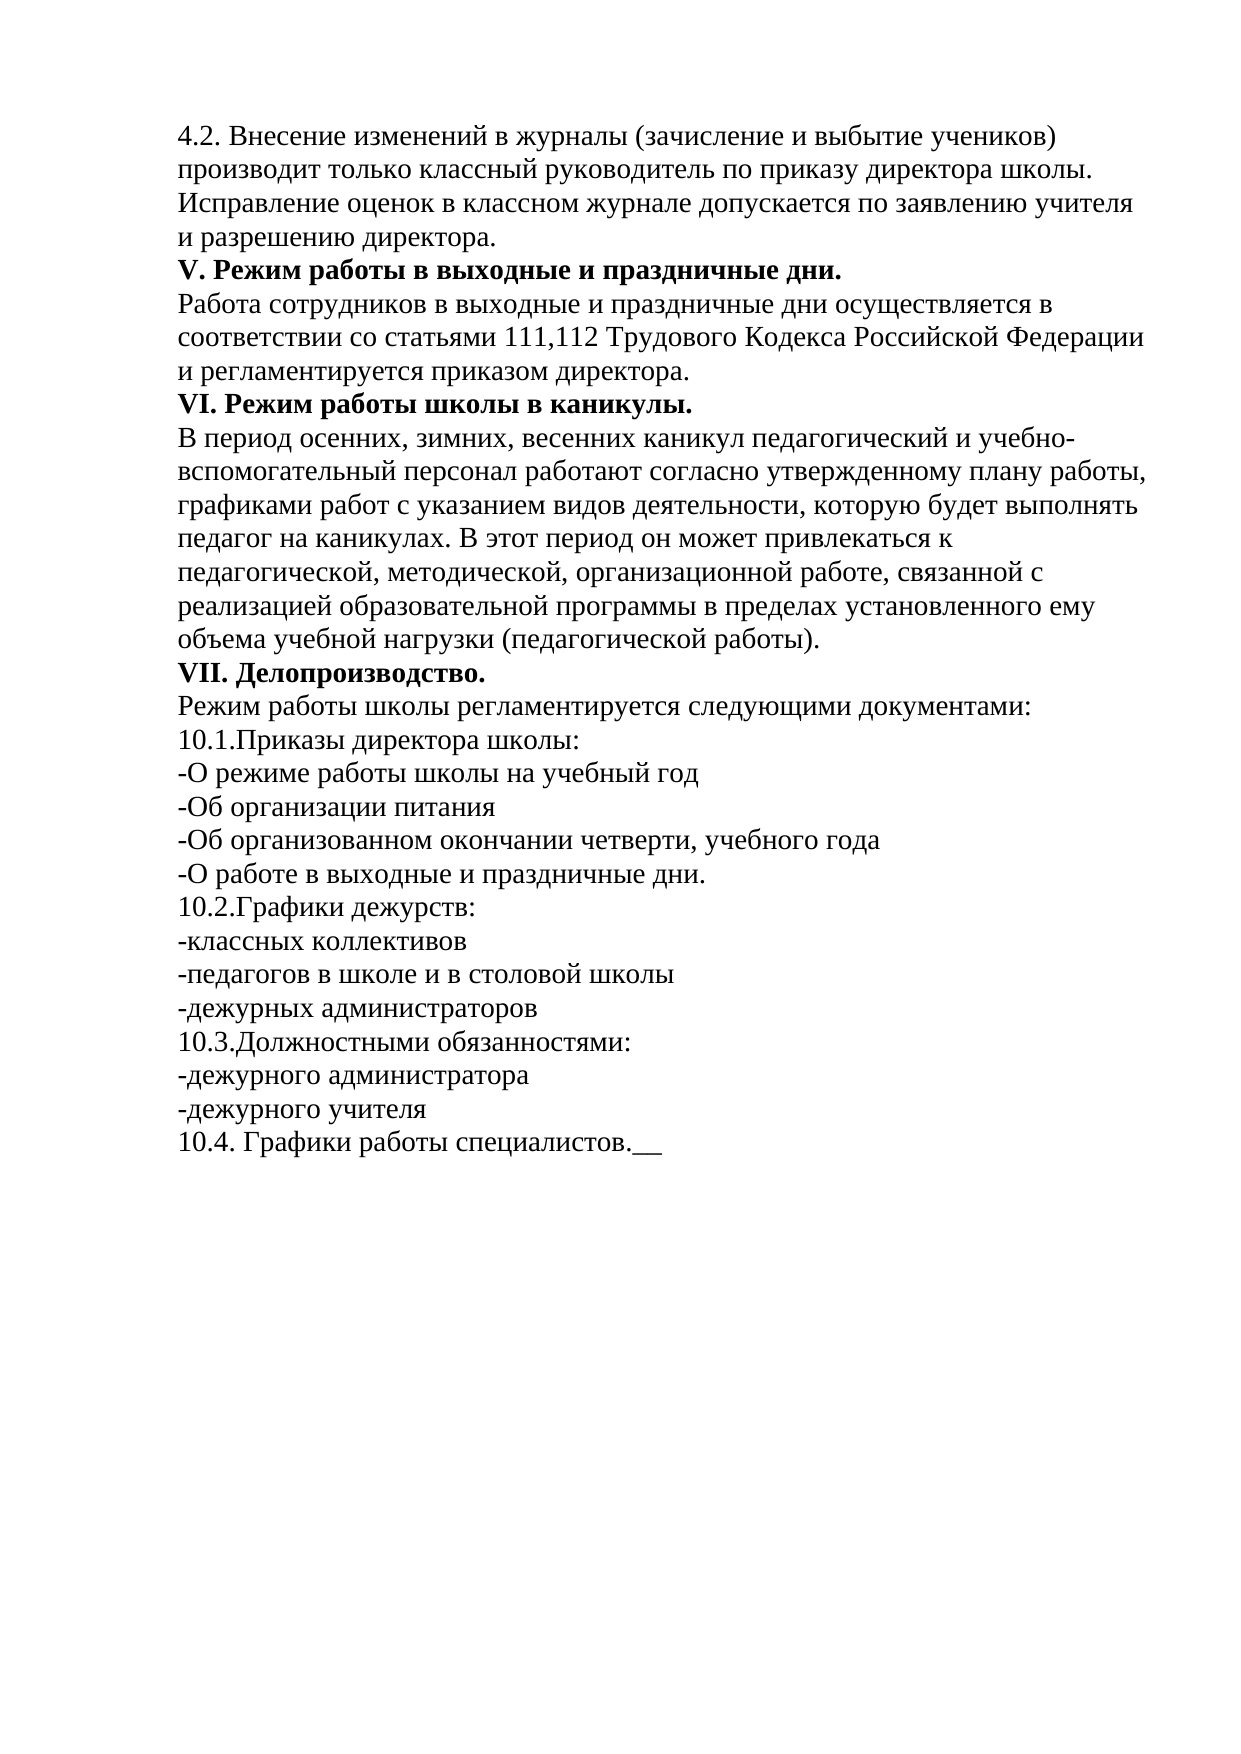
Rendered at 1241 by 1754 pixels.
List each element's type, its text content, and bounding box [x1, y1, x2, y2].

text Режим работы школы регламентируется следующими документами: [177, 688, 1152, 722]
text 10.1.Приказы директора школы: [177, 722, 1152, 755]
text -дежурных администраторов [177, 990, 1152, 1024]
text -педагогов в школе и в столовой школы [177, 957, 1152, 990]
text 10.4. Графики работы специалистов.__ [177, 1124, 1152, 1158]
text -классных коллективов [177, 923, 1152, 957]
text 10.2.Графики дежурств: [177, 889, 1152, 923]
text -О работе в выходные и праздничные дни. [177, 856, 1152, 889]
text VII. Делопроизводство. [177, 655, 1152, 688]
text В период осенних, зимних, весенних каникул педагогический и учебно- вспомогательный персонал работают согласно утвержденному плану работы, графиками работ с указанием видов деятельности, которую будет выполнять педагог на каникулах. В этот период он может привлекаться к педагогической, методической, организационной работе, связанной с реализацией образовательной программы в пределах установленного ему объема учебной нагрузки (педагогической работы). [177, 420, 1152, 655]
text Работа сотрудников в выходные и праздничные дни осуществляется в соответствии со статьями 111,112 Трудового Кодекса Российской Федерации и регламентируется приказом директора. [177, 286, 1152, 386]
text -Об организации питания [177, 789, 1152, 822]
text -дежурного администратора [177, 1057, 1152, 1091]
text 10.3.Должностными обязанностями: [177, 1024, 1152, 1057]
text V. Режим работы в выходные и праздничные дни. [177, 252, 1152, 286]
text VI. Режим работы школы в каникулы. [177, 386, 1152, 420]
text -О режиме работы школы на учебный год [177, 755, 1152, 789]
text 4.2. Внесение изменений в журналы (зачисление и выбытие учеников) производит только классный руководитель по приказу директора школы. Исправление оценок в классном журнале допускается по заявлению учителя и разрешению директора. [177, 118, 1152, 252]
text -Об организованном окончании четверти, учебного года [177, 822, 1152, 856]
text -дежурного учителя [177, 1091, 1152, 1124]
